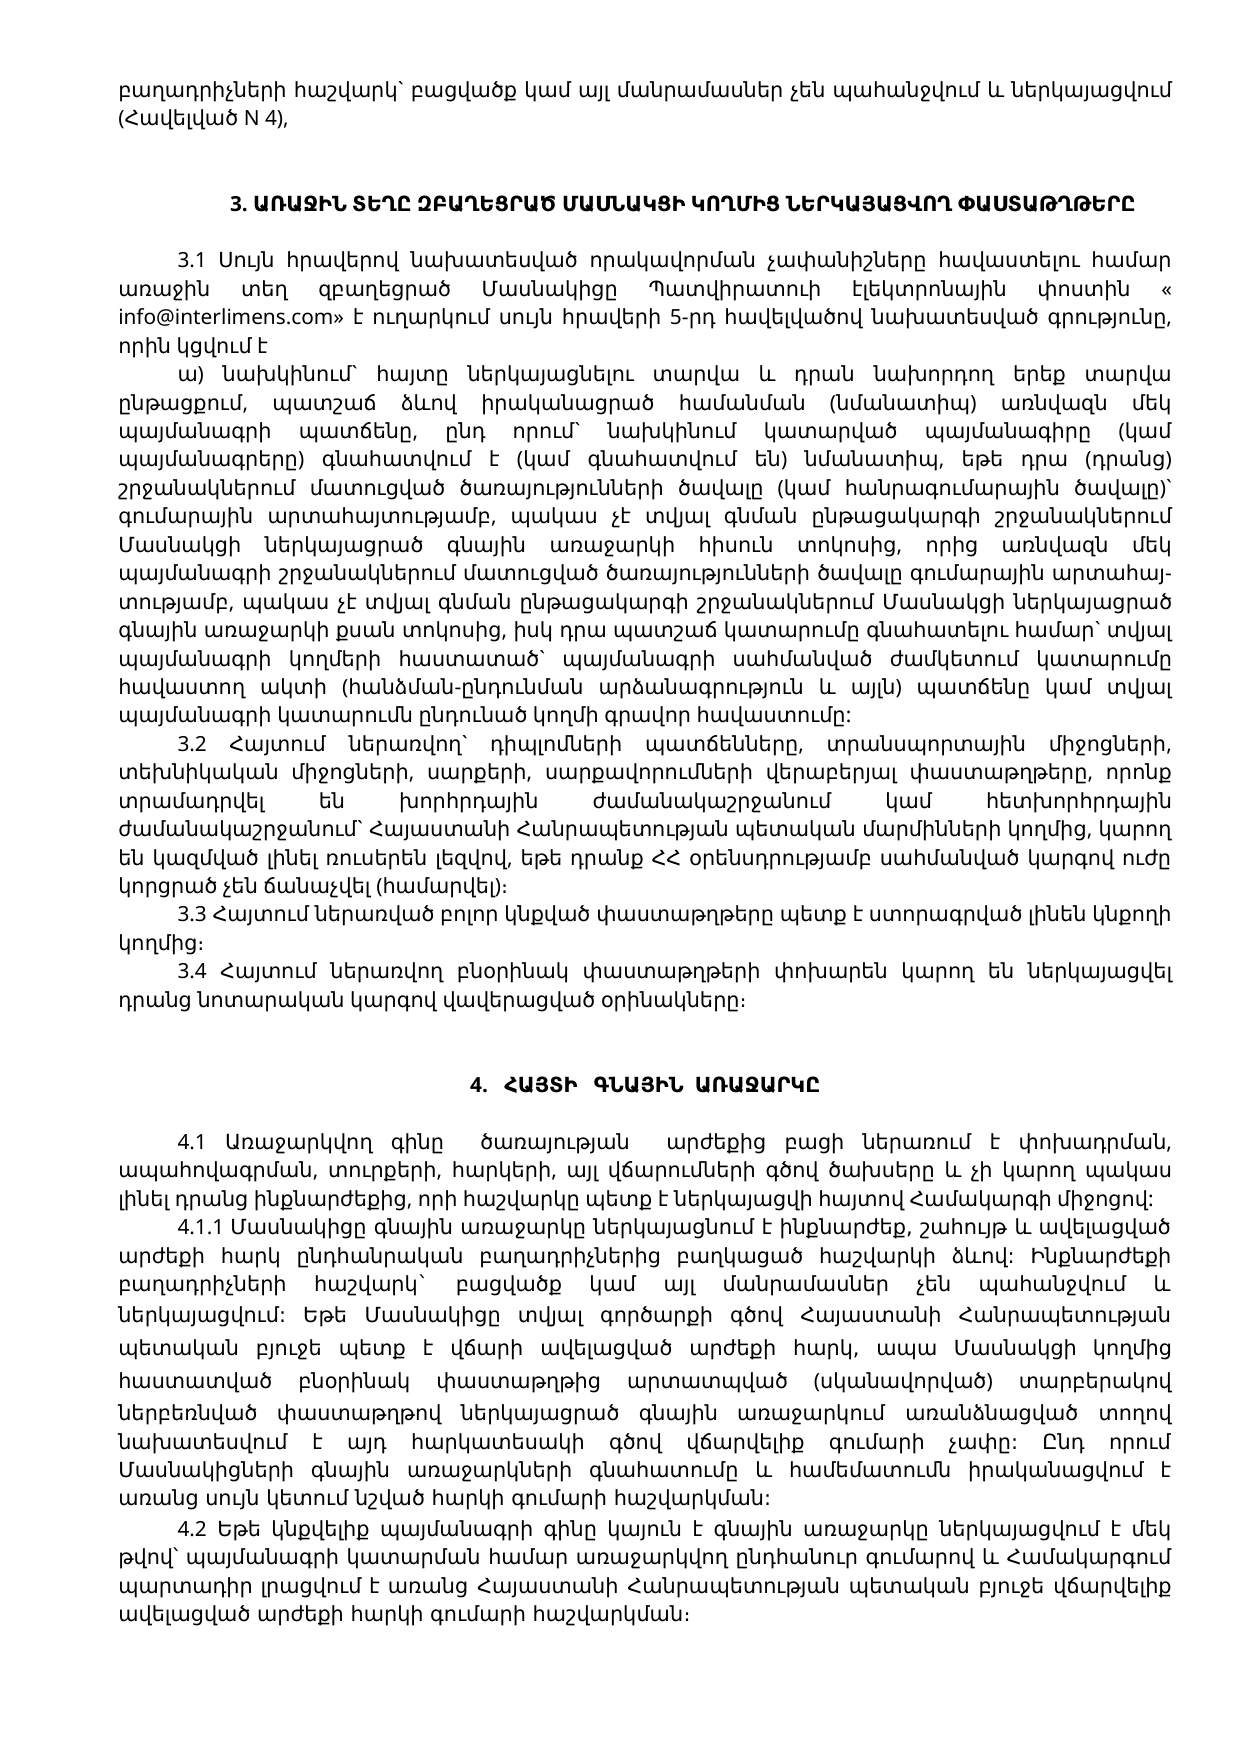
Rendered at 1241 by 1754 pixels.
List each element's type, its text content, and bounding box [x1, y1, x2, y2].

text 4.1 Առաջարկվող գինը ծառայության արժեքից բացի ներառում է փոխադրման, ապահովագրման, տուրքերի, հարկերի, այլ վճարումների գծով ծախսերը և չի կարող պակաս լինել դրանց ինքնարժեքից, որի հաշվարկը պետք է ներկայացվի հայտով Համակարգի միջոցով: [118, 1127, 1172, 1212]
text 3.4 Հայտում ներառվող բնօրինակ փաստաթղթերի փոխարեն կարող են ներկայացվել դրանց նոտարական կարգով վավերացված օրինակները։ [118, 956, 1172, 1013]
text ա) նախկինում` հայտը ներկայացնելու տարվա և դրան նախորդող երեք տարվա ընթացքում, պատշաճ ձևով իրականացրած համանման (նմանատիպ) առնվազն մեկ պայմանագրի պատճենը, ընդ որում` նախկինում կատարված պայմանագիրը (կամ պայմանագրերը) գնահատվում է (կամ գնահատվում են) նմանատիպ, եթե դրա (դրանց) շրջանակներում մատուցված ծառայությունների ծավալը (կամ հանրագումարային ծավալը)` գումարային արտահայտությամբ, պակաս չէ տվյալ գնման ընթացակարգի շրջանակներում Մասնակցի ներկայացրած գնային առաջարկի հիսուն տոկոսից, որից առնվազն մեկ պայմանագրի շրջանակներում մատուցված ծառայությունների ծավալը գումարային արտահայտությամբ, պակաս չէ տվյալ գնման ընթացակարգի շրջանակներում Մասնակցի ներկայացրած գնային առաջարկի քսան տոկոսից, իսկ դրա պատշաճ կատարումը գնահատելու համար` տվյալ պայմանագրի կողմերի հաստատած` պայմանագրի սահմանված ժամկետում կատարումը հավաստող ակտի (հանձման-ընդունման արձանագրություն և այլն) պատճենը կամ տվյալ պայմանագրի կատարումն ընդունած կողմի գրավոր հավաստումը: [118, 359, 1172, 729]
text 3.3 Հայտում ներառված բոլոր կնքված փաստաթղթերը պետք է ստորագրված լինեն կնքողի կողմից։ [118, 899, 1172, 956]
text 3.1 Սույն հրավերով նախատեսված որակավորման չափանիշները հավաստելու համար առաջին տեղ զբաղեցրած Մասնակիցը Պատվիրատուի էլեկտրոնային փոստին « info@interlimens.com» է ուղարկում սույն հրավերի 5-րդ հավելվածով նախատեսված գրությունը, որին կցվում է [118, 246, 1172, 359]
text 3. ԱՌԱՋԻՆ ՏԵՂԸ ԶԲԱՂԵՑՐԱԾ ՄԱՍՆԱԿՑԻ ԿՈՂՄԻՑ ՆԵՐԿԱՅԱՑՎՈՂ ՓԱՍՏԱԹՂԹԵՐԸ [118, 189, 1172, 217]
text 4. ՀԱՅՏԻ ԳՆԱՅԻՆ ԱՌԱՋԱՐԿԸ [118, 1070, 1172, 1099]
text 4.1.1 Մասնակիցը գնային առաջարկը ներկայացնում է ինքնարժեք, շահույթ և ավելացված արժեքի հարկ ընդհանրական բաղադրիչներից բաղկացած հաշվարկի ձևով: Ինքնարժեքի բաղադրիչների հաշվարկ` բացվածք կամ այլ մանրամասներ չեն պահանջվում և ներկայացվում: Եթե Մասնակիցը տվյալ գործարքի գծով Հայաստանի Հանրապետության պետական բյուջե պետք է վճարի ավելացված արժեքի հարկ, ապա Մասնակցի կողմից հաստատված բնօրինակ փաստաթղթից արտատպված (սկանավորված) տարբերակով ներբեռնված փաստաթղթով ներկայացրած գնային առաջարկում առանձնացված տողով նախատեսվում է այդ հարկատեսակի գծով վճարվելիք գումարի չափը: Ընդ որում Մասնակիցների գնային առաջարկների գնահատումը և համեմատումն իրականացվում է առանց սույն կետում նշված հարկի գումարի հաշվարկման: [118, 1212, 1172, 1510]
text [118, 75, 1172, 132]
text 4.2 Եթե կնքվելիք պայմանագրի գինը կայուն է գնային առաջարկը ներկայացվում է մեկ թվով՝ պայմանագրի կատարման համար առաջարկվող ընդհանուր գումարով և Համակարգում պարտադիր լրացվում է առանց Հայաստանի Հանրապետության պետական բյուջե վճարվելիք ավելացված արժեքի հարկի գումարի հաշվարկման։ [118, 1514, 1172, 1628]
text 3.2 Հայտում ներառվող` դիպլոմների պատճենները, տրանսպորտային միջոցների, տեխնիկական միջոցների, սարքերի, սարքավորումների վերաբերյալ փաստաթղթերը, որոնք տրամադրվել են խորհրդային ժամանակաշրջանում կամ հետխորհրդային ժամանակաշրջանում` Հայաստանի Հանրապետության պետական մարմինների կողմից, կարող են կազմված լինել ռուսերեն լեզվով, եթե դրանք ՀՀ օրենսդրությամբ սահմանված կարգով ուժը կորցրած չեն ճանաչվել (համարվել)։ [118, 729, 1172, 899]
